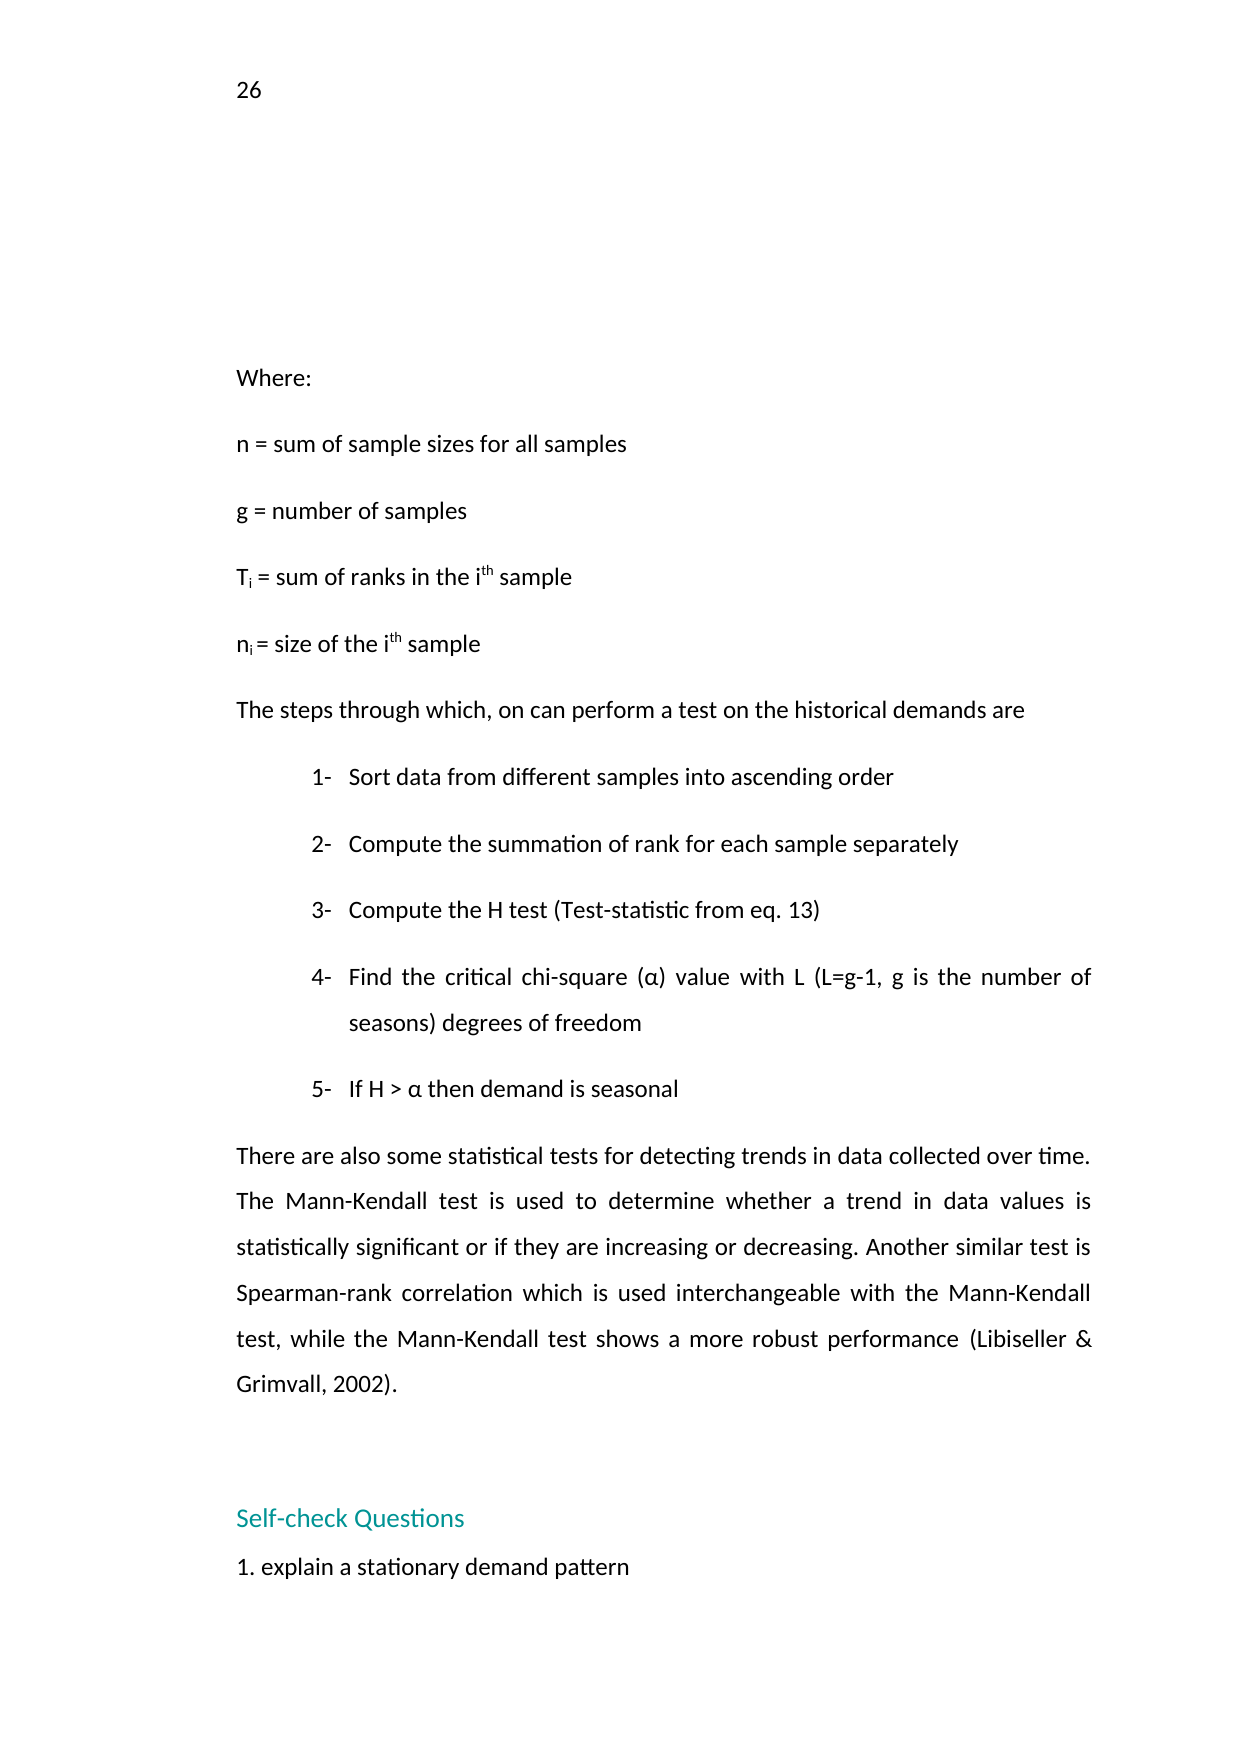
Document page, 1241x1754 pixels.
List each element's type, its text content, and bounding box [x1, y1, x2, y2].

list Sort data from different samples into ascending order [311, 761, 1092, 792]
subtitle Self-check Questions [236, 1502, 1092, 1534]
list Compute the summation of rank for each sample separately [311, 828, 1092, 858]
text n = sum of sample sizes for all samples [236, 428, 1092, 459]
text ni = size of the ith sample [236, 628, 1092, 659]
list Compute the H test (Test-statistic from eq. 13) [311, 894, 1092, 925]
text The steps through which, on can perform a test on the historical demands are [236, 695, 1092, 725]
text There are also some statistical tests for detecting trends in data collected over time. The Mann-Kendall test is used to determine whether a trend in data values is statistically significant or if they are increasing or decreasing. Another similar test is Spearman-rank correlation which is used interchangeable with the Mann-Kendall test, while the Mann-Kendall test shows a more robust performance (Libiseller & Grimvall, 2002). [236, 1140, 1092, 1399]
text g = number of samples [236, 495, 1092, 526]
text Ti = sum of ranks in the ith sample [236, 562, 1092, 592]
text 1. explain a stationary demand pattern [236, 1551, 1092, 1582]
list If H > α then demand is seasonal [311, 1073, 1092, 1104]
list Find the critical chi-square (α) value with L (L=g-1, g is the number of seasons) degrees of freedom [311, 961, 1092, 1037]
text Where: [236, 362, 1092, 392]
